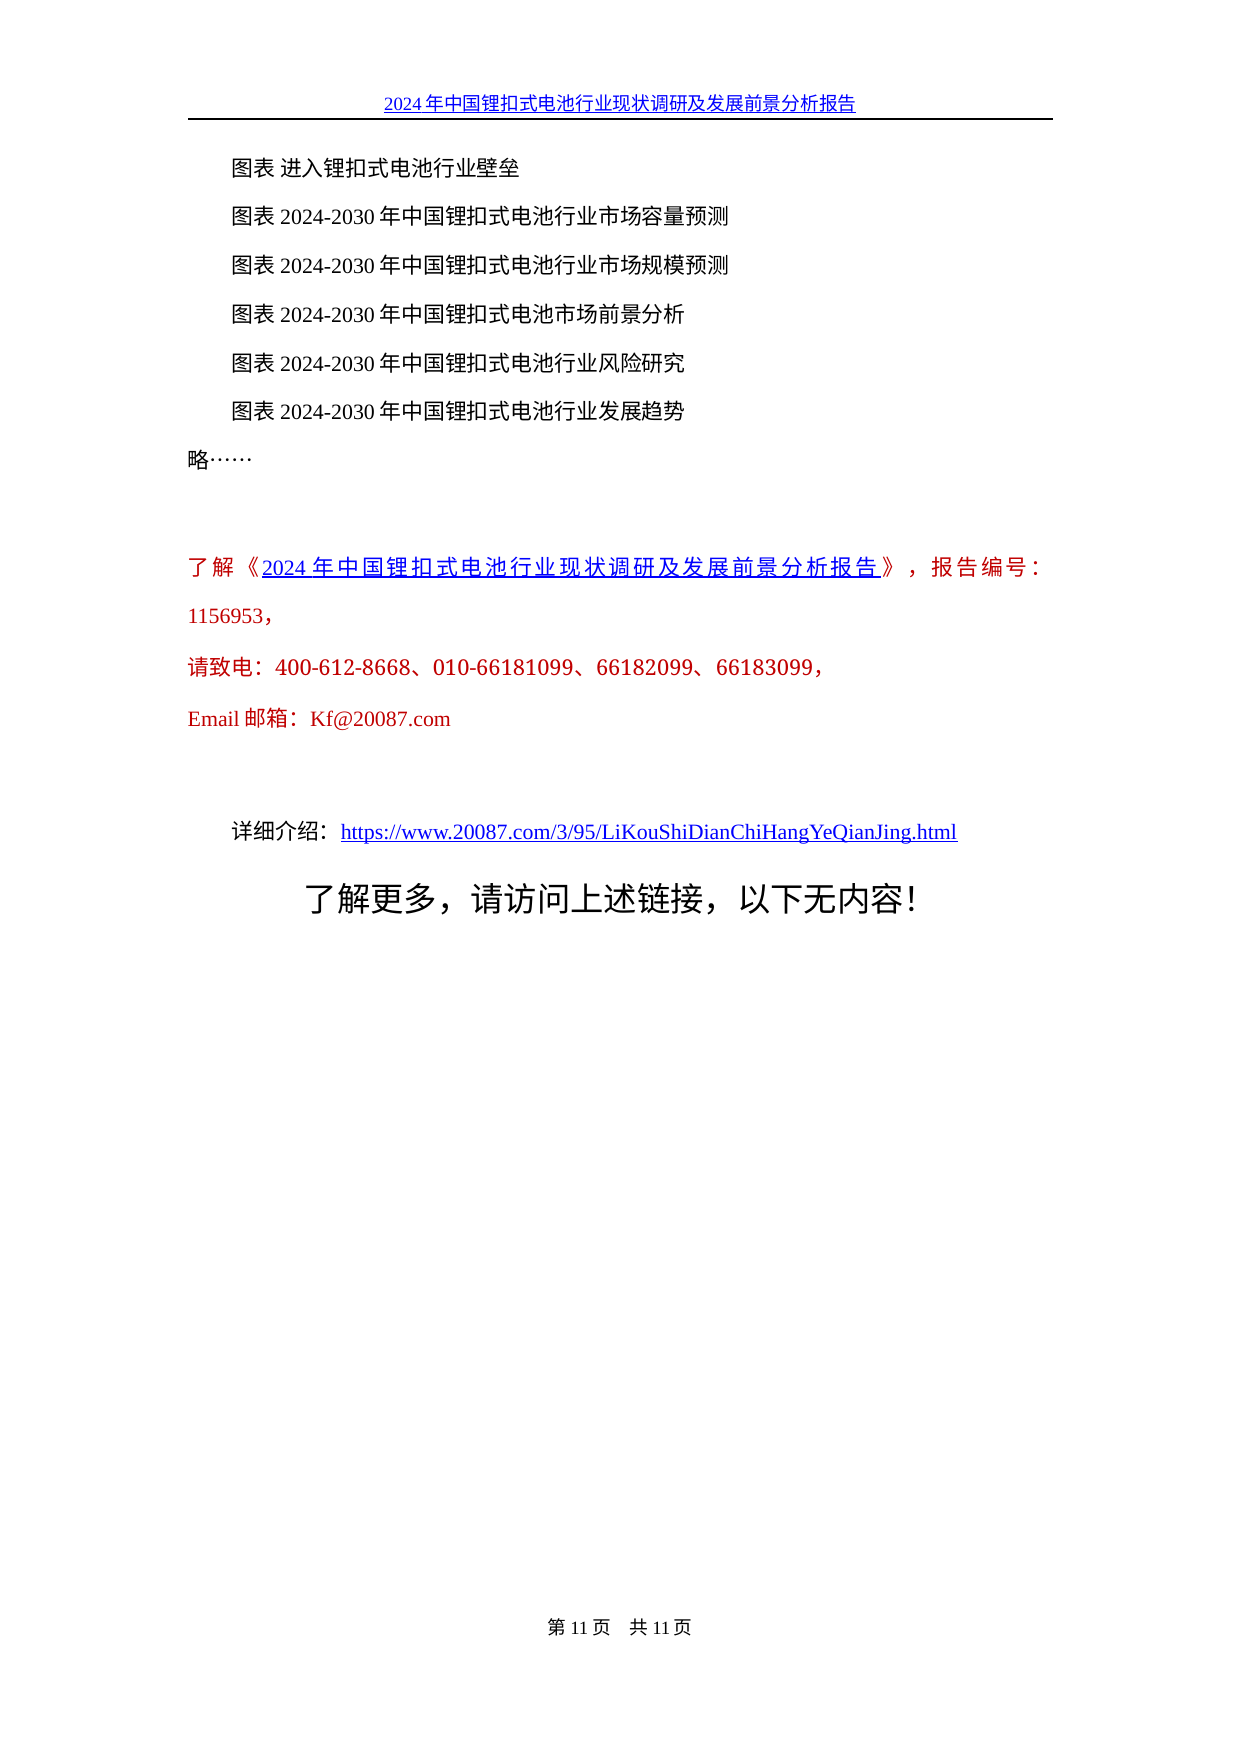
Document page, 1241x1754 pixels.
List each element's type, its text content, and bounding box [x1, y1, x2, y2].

text 了解《2024年中国锂扣式电池行业现状调研及发展前景分析报告》，报告编号：1156953， [187, 549, 1053, 630]
title 了解更多，请访问上述链接，以下无内容！ [187, 864, 1053, 929]
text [187, 150, 1053, 475]
text Email邮箱：Kf@20087.com [187, 701, 1053, 733]
text 详细介绍：https://www.20087.com/3/95/LiKouShiDianChiHangYeQianJing.html [187, 814, 1053, 846]
text 请致电：400-612-8668、010-66181099、66182099、66183099， [187, 649, 1053, 682]
